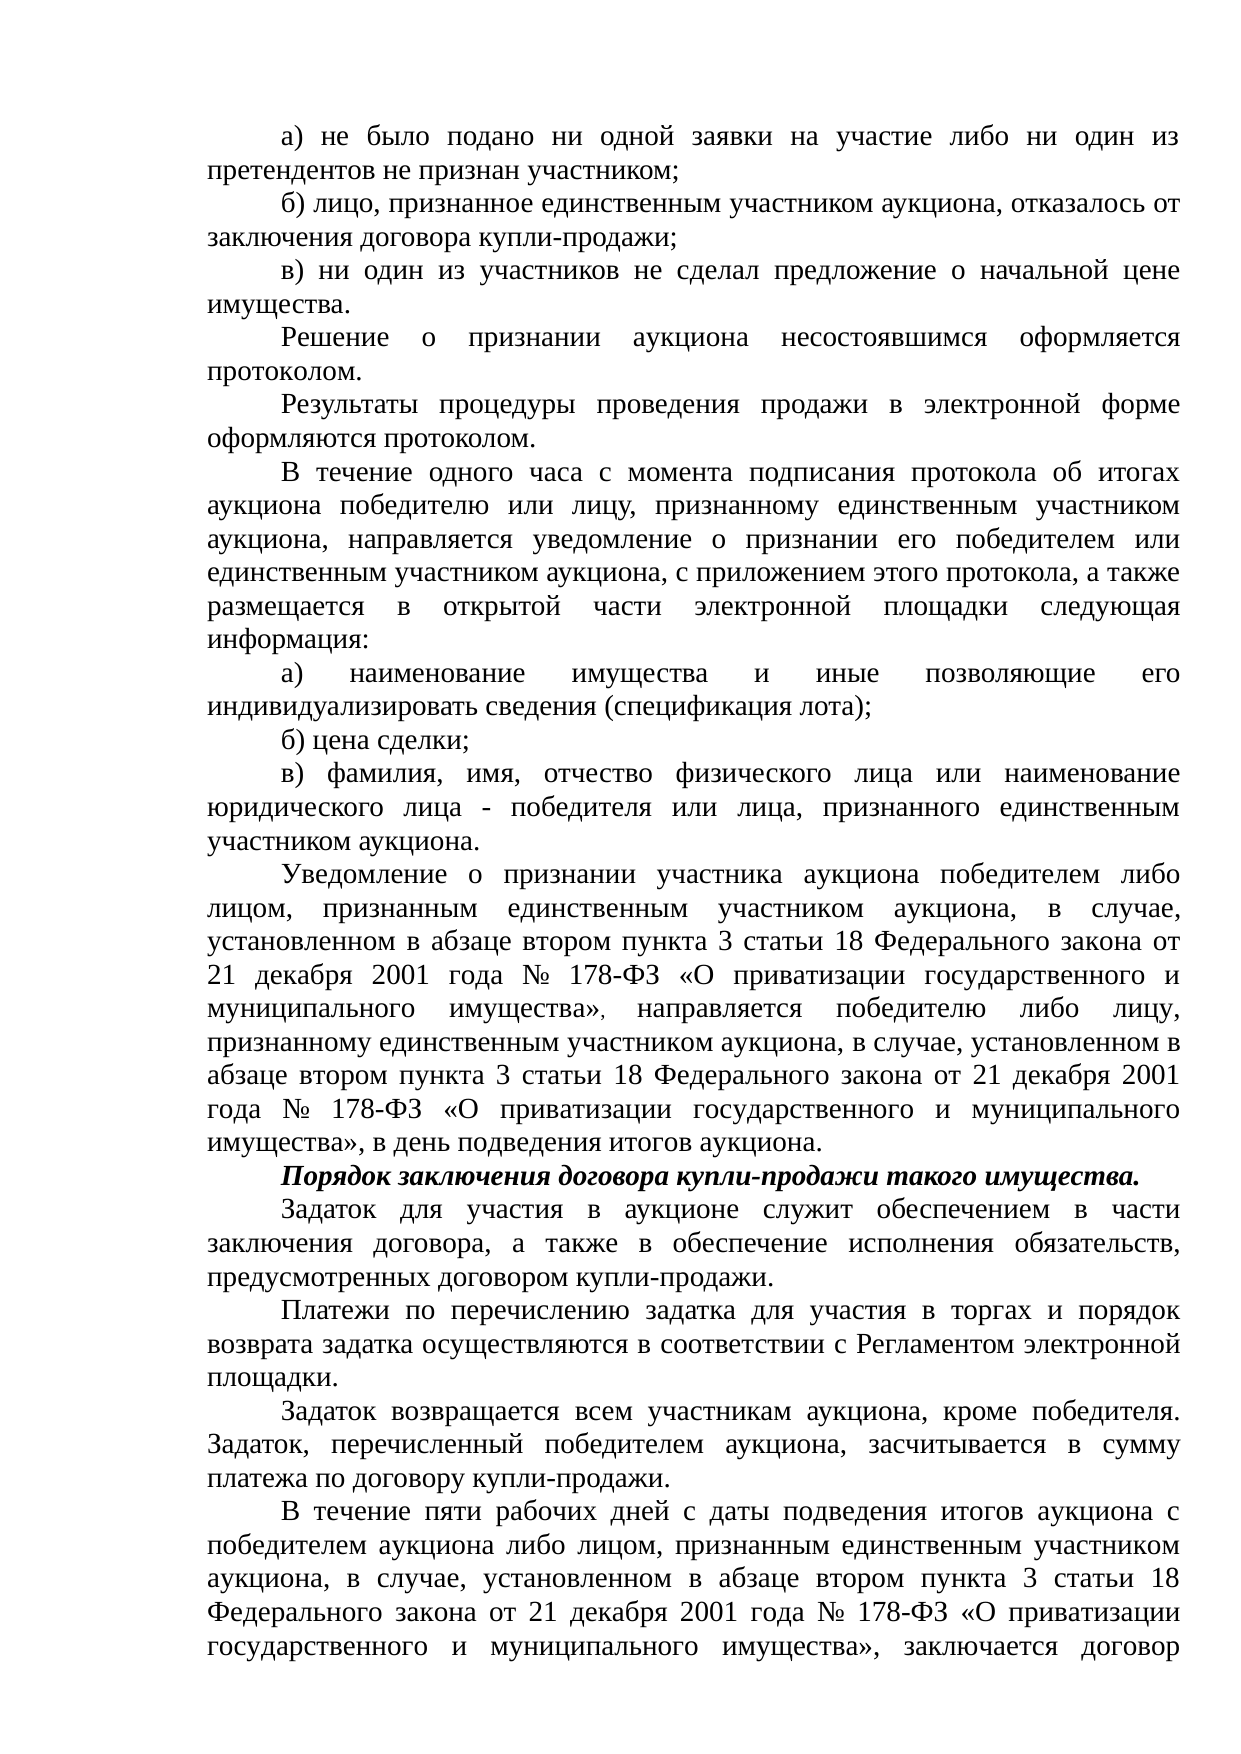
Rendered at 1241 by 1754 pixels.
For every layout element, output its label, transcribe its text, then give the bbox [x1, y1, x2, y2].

text а) не было подано ни одной заявки на участие либо ни один из претендентов не признан участником; [207, 118, 1181, 185]
text Решение о признании аукциона несостоявшимся оформляется протоколом. [207, 319, 1181, 387]
text а) наименование имущества и иные позволяющие его индивидуализировать сведения (спецификация лота); [207, 655, 1181, 722]
text Уведомление о признании участника аукциона победителем либо лицом, признанным единственным участником аукциона, в случае, установленном в абзаце втором пункта 3 статьи 18 Федерального закона от 21 декабря 2001 года № 178-ФЗ «О приватизации государственного и муниципального имущества», направляется победителю либо лицу, признанному единственным участником аукциона, в случае, установленном в абзаце втором пункта 3 статьи 18 Федерального закона от 21 декабря 2001 года № 178-ФЗ «О приватизации государственного и муниципального имущества», в день подведения итогов аукциона. [207, 856, 1181, 1158]
text Порядок заключения договора купли-продажи такого имущества. [207, 1158, 1181, 1192]
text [207, 1493, 1181, 1661]
text б) лицо, признанное единственным участником аукциона, отказалось от заключения договора купли-продажи; [207, 185, 1181, 252]
text в) фамилия, имя, отчество физического лица или наименование юридического лица - победителя или лица, признанного единственным участником аукциона. [207, 756, 1181, 856]
text в) ни один из участников не сделал предложение о начальной цене имущества. [207, 252, 1181, 319]
text Результаты процедуры проведения продажи в электронной форме оформляются протоколом. [207, 387, 1181, 454]
text б) цена сделки; [207, 722, 1181, 756]
text Задаток для участия в аукционе служит обеспечением в части заключения договора, а также в обеспечение исполнения обязательств, предусмотренных договором купли-продажи. [207, 1192, 1181, 1292]
text В течение одного часа с момента подписания протокола об итогах аукциона победителю или лицу, признанному единственным участником аукциона, направляется уведомление о признании его победителем или единственным участником аукциона, с приложением этого протокола, а также размещается в открытой части электронной площадки следующая информация: [207, 454, 1181, 655]
text Платежи по перечислению задатка для участия в торгах и порядок возврата задатка осуществляются в соответствии с Регламентом электронной площадки. [207, 1292, 1181, 1393]
text Задаток возвращается всем участникам аукциона, кроме победителя. Задаток, перечисленный победителем аукциона, засчитывается в сумму платежа по договору купли-продажи. [207, 1393, 1181, 1493]
